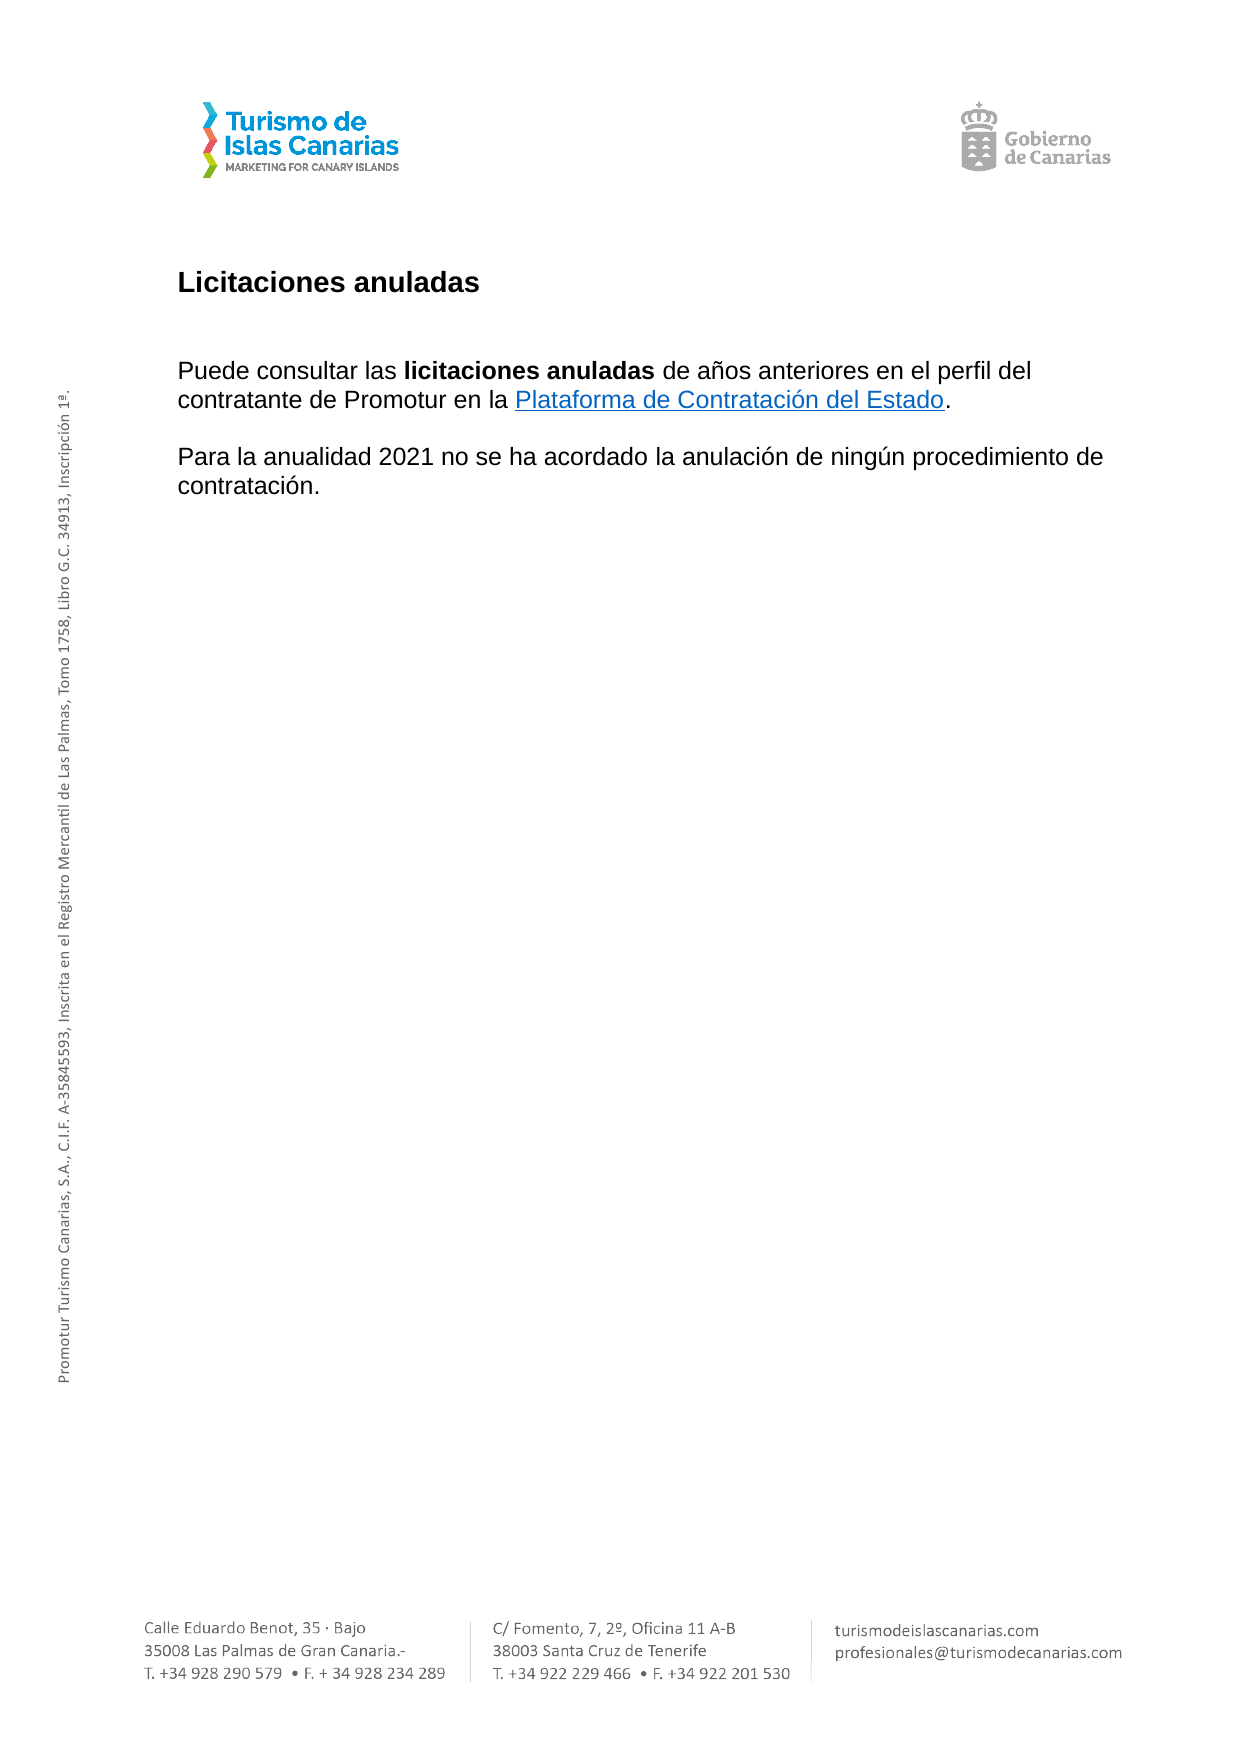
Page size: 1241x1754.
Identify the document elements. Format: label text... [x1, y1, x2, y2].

text Licitaciones anuladas [177, 265, 1122, 299]
picture [0, 278, 102, 1419]
text Puede consultar las licitaciones anuladas de años anteriores en el perfil del contratante de Promotur en la Plataforma de Contratación del Estado. [177, 356, 1122, 414]
picture [0, 40, 1241, 227]
picture [65, 1580, 1233, 1752]
text Para la anualidad 2021 no se ha acordado la anulación de ningún procedimiento de contratación. [177, 442, 1122, 500]
